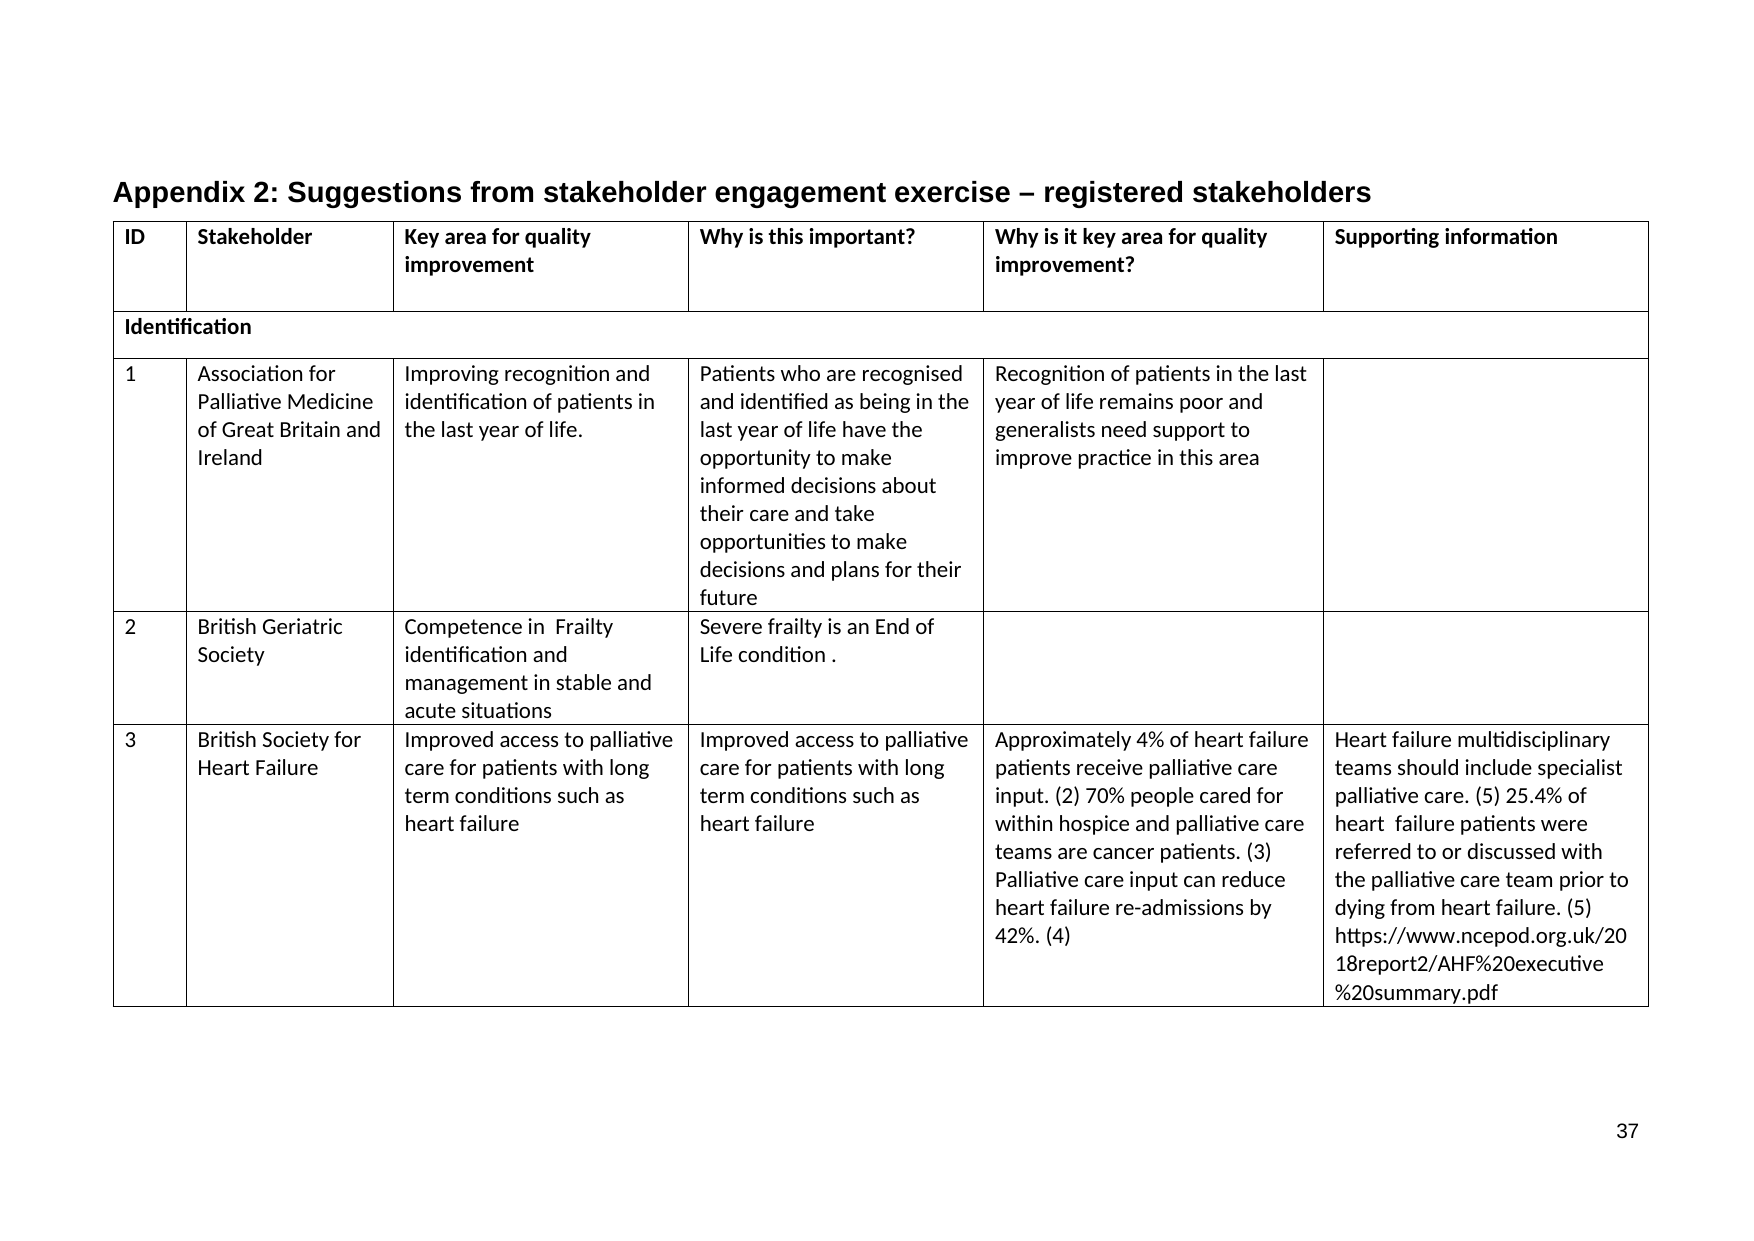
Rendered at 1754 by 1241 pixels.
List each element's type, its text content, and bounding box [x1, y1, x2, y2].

table_header Stakeholder [187, 222, 393, 311]
table_cell British Society for Heart Failure [187, 725, 393, 1006]
table_cell Severe frailty is an End of Life condition . [689, 612, 983, 724]
table_header Supporting information [1324, 222, 1648, 311]
table_cell Competence in Frailty identification and management in stable and acute situations [394, 612, 688, 724]
table_cell Patients who are recognised and identified as being in the last year of life have the opportunity to make informed decisions about their care and take opportunities to make decisions and plans for their future [689, 359, 983, 611]
table_cell Improved access to palliative care for patients with long term conditions such as heart failure [689, 725, 983, 1006]
table_cell Heart failure multidisciplinary teams should include specialist palliative care. (5) 25.4% of heart failure patients were referred to or discussed with the palliative care team prior to dying from heart failure. (5) https://www.ncepod.org.uk/2018report2/AHF%20executive%20summary.pdf [1324, 725, 1648, 1006]
table_cell 1 [114, 359, 186, 611]
table_cell Improved access to palliative care for patients with long term conditions such as heart failure [394, 725, 688, 1006]
table_header ID [114, 222, 186, 311]
table_header Why is it key area for quality improvement? [984, 222, 1323, 311]
table_cell Improving recognition and identification of patients in the last year of life. [394, 359, 688, 611]
table_cell [1324, 612, 1648, 724]
table_cell Identification [114, 312, 1648, 358]
table_cell Approximately 4% of heart failure patients receive palliative care input. (2) 70% people cared for within hospice and palliative care teams are cancer patients. (3) Palliative care input can reduce heart failure re-admissions by 42%. (4) [984, 725, 1323, 1006]
table_header Why is this important? [689, 222, 983, 311]
table_cell 2 [114, 612, 186, 724]
table_cell British Geriatric Society [187, 612, 393, 724]
table_cell Recognition of patients in the last year of life remains poor and generalists need support to improve practice in this area [984, 359, 1323, 611]
table_cell Association for Palliative Medicine of Great Britain and Ireland [187, 359, 393, 611]
table_cell [1324, 359, 1648, 611]
subtitle Appendix 2: Suggestions from stakeholder engagement exercise – registered stakeholders [112, 175, 1639, 208]
table_cell 3 [114, 725, 186, 1006]
table_cell [984, 612, 1323, 724]
table_header Key area for quality improvement [394, 222, 688, 311]
